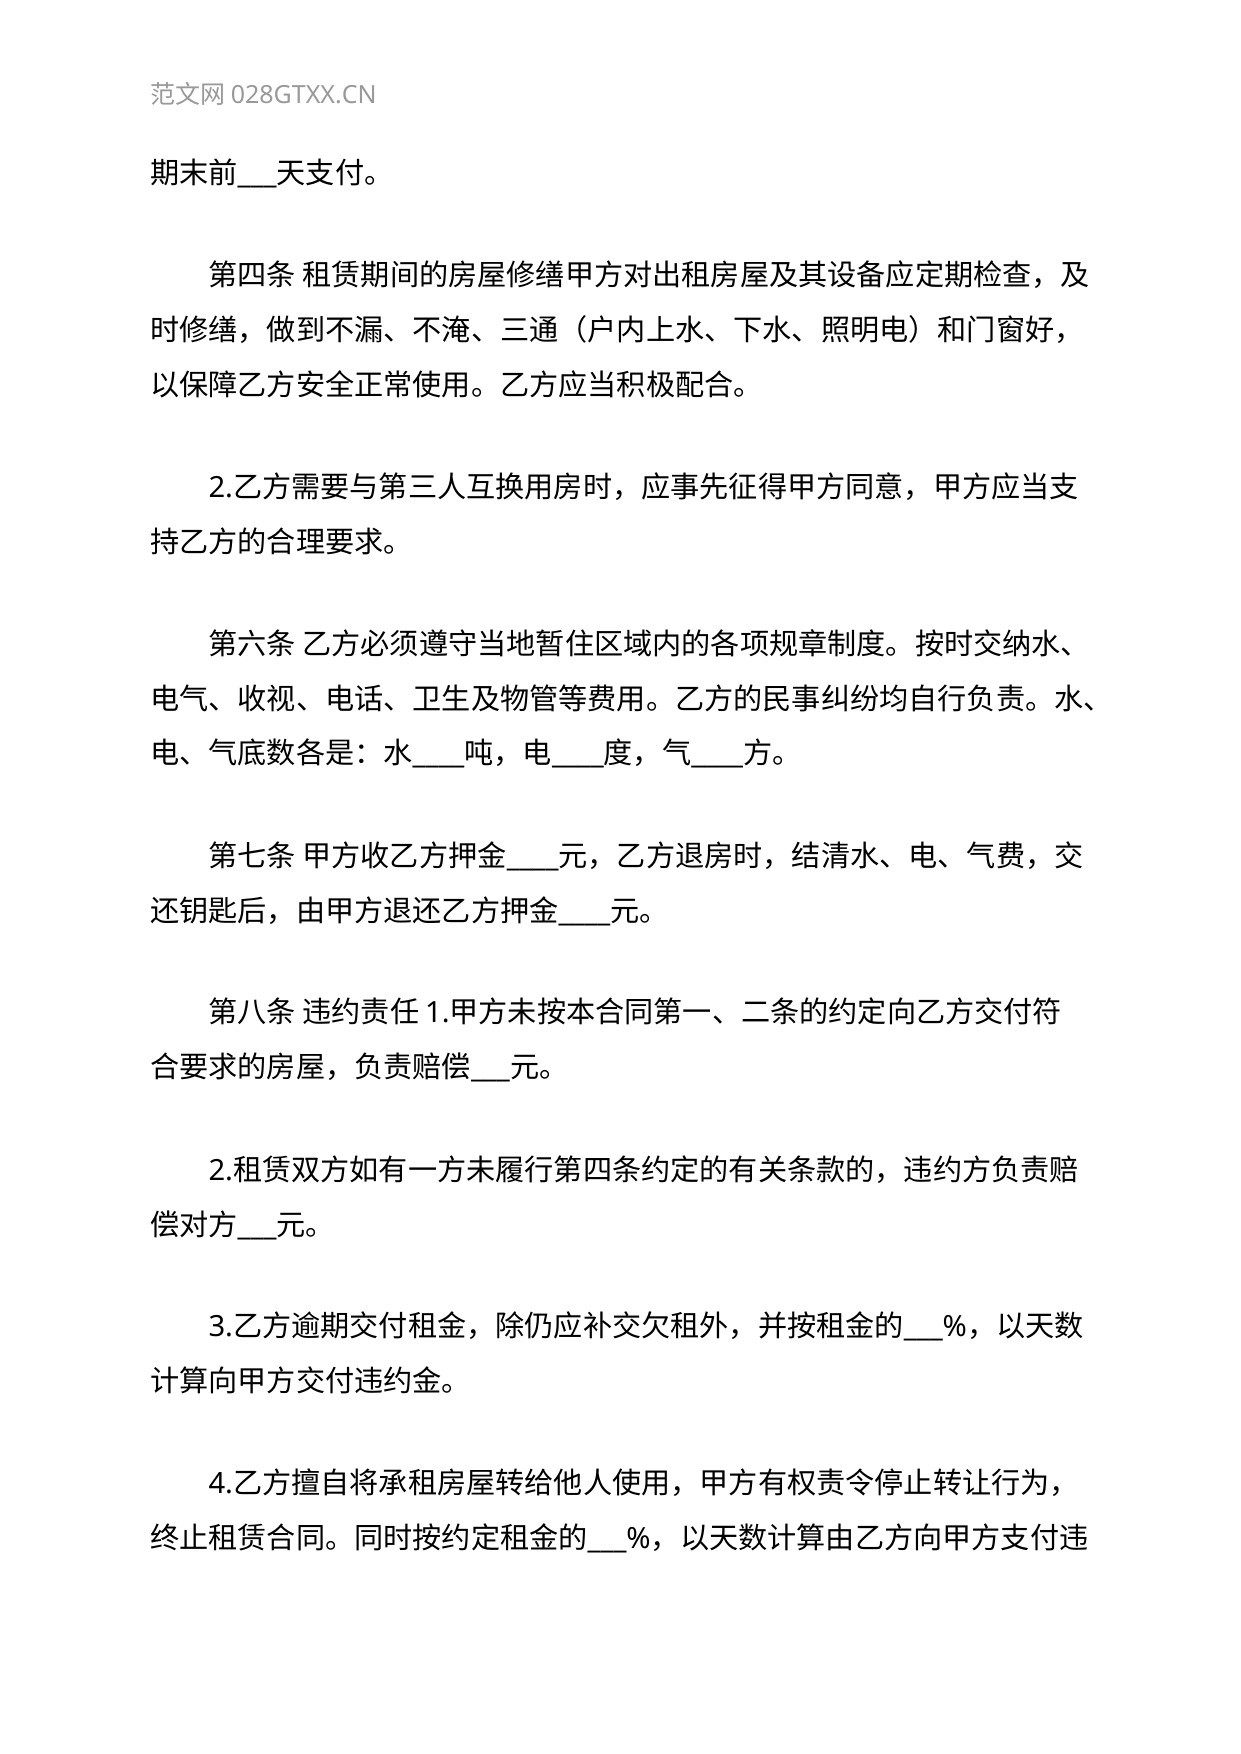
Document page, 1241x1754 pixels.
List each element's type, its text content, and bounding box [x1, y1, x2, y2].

text 第六条 乙方必须遵守当地暂住区域内的各项规章制度。按时交纳水、电气、收视、电话、卫生及物管等费用。乙方的民事纠纷均自行负责。水、电、气底数各是：水____吨，电____度，气____方。 [150, 620, 1090, 772]
text 第四条 租赁期间的房屋修缮甲方对出租房屋及其设备应定期检查，及时修缮，做到不漏、不淹、三通（户内上水、下水、照明电）和门窗好，以保障乙方安全正常使用。乙方应当积极配合。 [150, 252, 1090, 404]
text 3.乙方逾期交付租金，除仍应补交欠租外，并按租金的___%，以天数计算向甲方交付违约金。 [150, 1303, 1090, 1400]
text 2.租赁双方如有一方未履行第四条约定的有关条款的，违约方负责赔偿对方___元。 [150, 1146, 1090, 1243]
text 2.乙方需要与第三人互换用房时，应事先征得甲方同意，甲方应当支持乙方的合理要求。 [150, 463, 1090, 561]
text 第七条 甲方收乙方押金____元，乙方退房时，结清水、电、气费，交还钥匙后，由甲方退还乙方押金____元。 [150, 832, 1090, 929]
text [150, 150, 1090, 192]
text 第八条 违约责任1.甲方未按本合同第一、二条的约定向乙方交付符合要求的房屋，负责赔偿___元。 [150, 989, 1090, 1086]
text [150, 1460, 1090, 1557]
